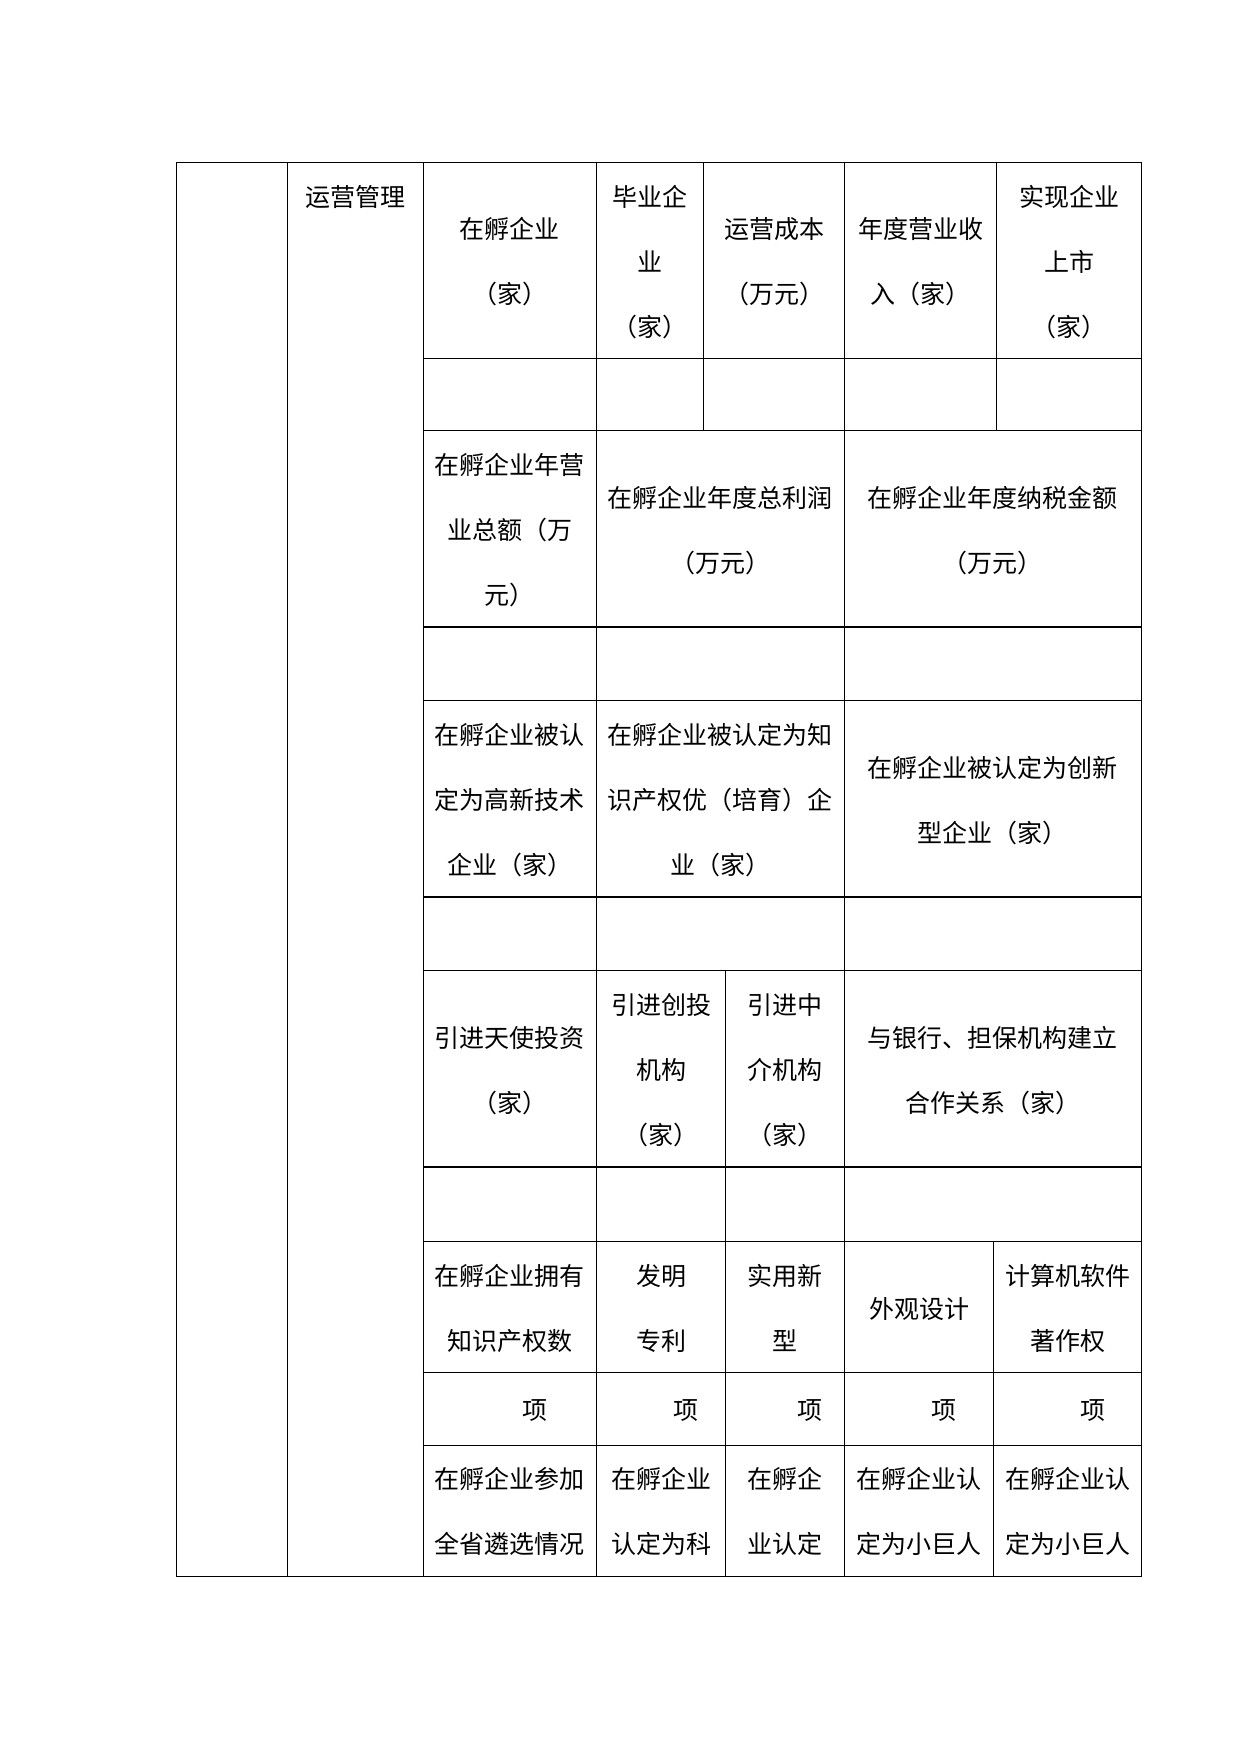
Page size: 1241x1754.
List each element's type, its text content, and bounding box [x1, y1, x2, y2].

table_cell [597, 1168, 725, 1241]
table_cell 项 [424, 1373, 596, 1444]
table_cell 与银行、担保机构建立合作关系（家） [845, 971, 1141, 1166]
table_cell [424, 898, 596, 970]
table_cell [597, 898, 844, 970]
table_cell [997, 359, 1141, 430]
table_cell [704, 359, 844, 430]
table_cell 在孵企业认定为小巨人成长企业（家） [845, 1446, 993, 1576]
table_cell 发明 专利 [597, 1242, 725, 1372]
table_cell 在孵企业年度纳税金额（万元） [845, 431, 1141, 626]
table_cell 项 [597, 1373, 725, 1444]
table_cell [424, 1168, 596, 1241]
table_cell 项 [845, 1373, 993, 1444]
table_cell [597, 628, 844, 700]
table_cell 在孵企业认定为小巨人 企业（家） [994, 1446, 1141, 1576]
table_cell 在孵企业被认定为创新型企业（家） [845, 701, 1141, 896]
table_cell 在孵企业年度总利润（万元） [597, 431, 844, 626]
table_cell 实现企业上市（家） [997, 163, 1141, 358]
table_cell 在孵企业认定为种子企业（家） [726, 1446, 844, 1576]
table_cell 计算机软件著作权 [994, 1242, 1141, 1372]
table_cell 项 [994, 1373, 1141, 1444]
table_cell [845, 1168, 1141, 1241]
table_cell 引进中介机构（家） [726, 971, 844, 1166]
table_cell 在孵企业参加全省遴选情况 [424, 1446, 596, 1576]
table_cell [845, 898, 1141, 970]
table_cell 项 [726, 1373, 844, 1444]
table_cell 在孵企业拥有知识产权数 [424, 1242, 596, 1372]
table_cell 在孵企业年营业总额（万元） [424, 431, 596, 626]
table_cell 外观设计 [845, 1242, 993, 1372]
table_cell 引进天使投资（家） [424, 971, 596, 1166]
table_cell 毕业企业（家） [597, 163, 703, 358]
table_cell 运营管理 [288, 163, 423, 1576]
table_cell [726, 1168, 844, 1241]
table_cell [845, 359, 996, 430]
table_cell [424, 628, 596, 700]
table_cell [597, 359, 703, 430]
table_cell 运营成本（万元） [704, 163, 844, 358]
table_cell 在孵企业被认定为高新技术企业（家） [424, 701, 596, 896]
table_cell 实用新型 [726, 1242, 844, 1372]
table_cell 年度营业收入（家） [845, 163, 996, 358]
table_cell [845, 628, 1141, 700]
table_cell 在孵企业（家） [424, 163, 596, 358]
table_cell [424, 359, 596, 430]
table_cell 在孵企业认定为科技型企业（家） [597, 1446, 725, 1576]
table_cell 引进创投机构（家） [597, 971, 725, 1166]
table_cell 在孵企业被认定为知识产权优（培育）企业（家） [597, 701, 844, 896]
